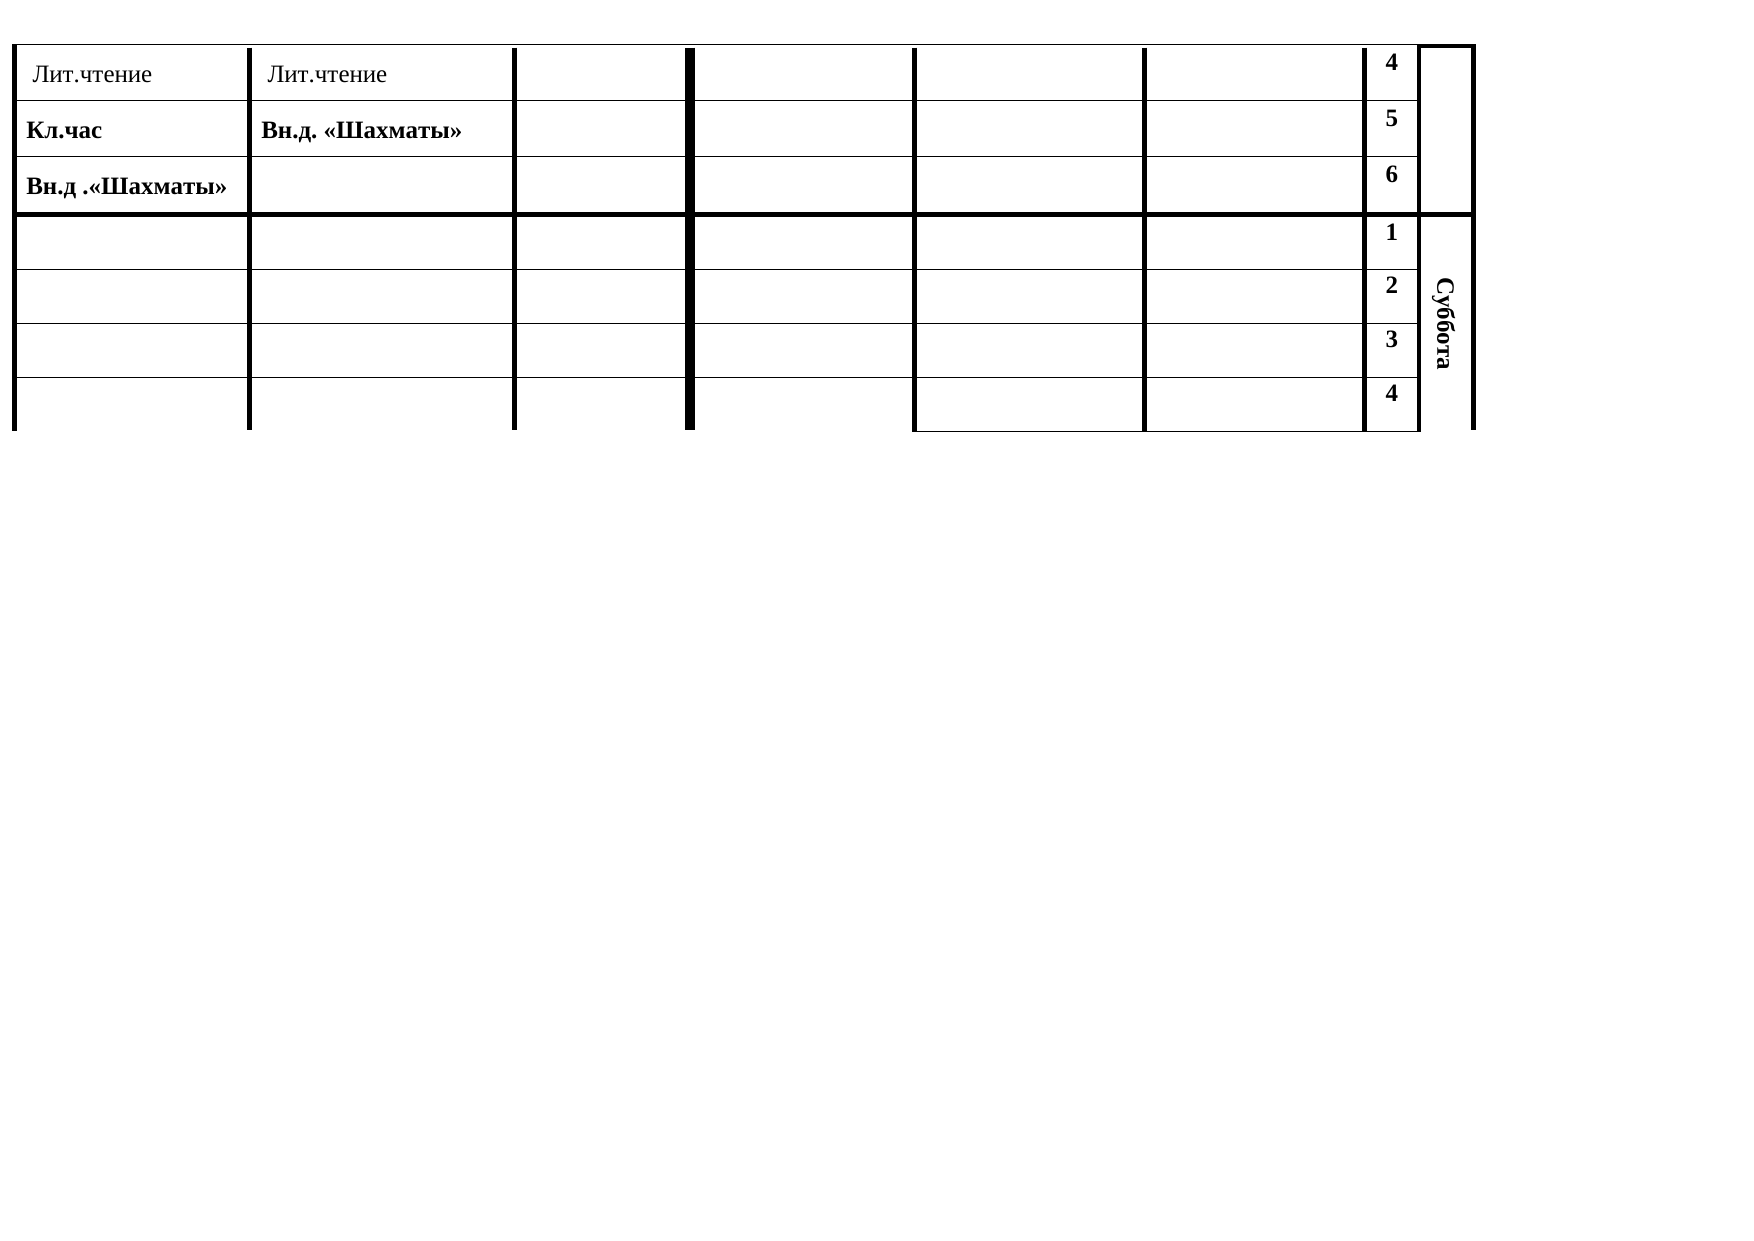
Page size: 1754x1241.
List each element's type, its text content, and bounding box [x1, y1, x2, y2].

table_cell [1147, 101, 1362, 156]
table_cell [695, 270, 912, 323]
table_cell [252, 270, 512, 323]
table_cell [917, 324, 1142, 377]
table_cell [250, 378, 514, 431]
table_cell 5 [1367, 101, 1417, 156]
table_cell [1147, 217, 1362, 269]
table_cell [252, 324, 512, 377]
table_cell [17, 217, 247, 269]
table_cell [690, 378, 912, 431]
table_cell [1147, 324, 1362, 377]
table_cell [695, 324, 912, 377]
table_cell [517, 157, 685, 212]
table_cell 2 [1367, 270, 1417, 323]
table_cell Вн.д. «Шахматы» [252, 101, 512, 156]
table_cell 6 [1367, 157, 1417, 212]
table_cell [917, 101, 1142, 156]
table_cell [517, 217, 685, 269]
table_cell [695, 217, 912, 269]
table_cell [1145, 45, 1364, 100]
table_cell [915, 45, 1144, 100]
table_cell Вн.д .«Шахматы» [17, 157, 247, 212]
table_cell [514, 45, 690, 100]
table_cell [17, 324, 247, 377]
table_cell [517, 101, 685, 156]
table_cell [1147, 270, 1362, 323]
table_cell [690, 45, 914, 100]
table_cell [17, 378, 250, 431]
table_cell Суббота [1421, 217, 1473, 431]
table_cell Лит.чтение [250, 45, 514, 100]
table_cell Лит.чтение [17, 45, 250, 100]
table_cell 1 [1367, 217, 1417, 269]
table_cell [17, 270, 247, 323]
table_cell Кл.час [17, 101, 247, 156]
table_cell [1147, 157, 1362, 212]
table_cell [252, 157, 512, 212]
table_cell 4 [1364, 45, 1417, 100]
table_cell [917, 270, 1142, 323]
table_cell [517, 270, 685, 323]
table_cell [514, 378, 690, 431]
table_cell [917, 378, 1142, 431]
table_cell [917, 157, 1142, 212]
table_cell [917, 217, 1142, 269]
table_cell [695, 101, 912, 156]
table_cell 4 [1367, 378, 1417, 431]
table_cell 3 [1367, 324, 1417, 377]
table_cell [252, 217, 512, 269]
table_cell [1147, 378, 1362, 431]
table_cell [695, 157, 912, 212]
table_cell [517, 324, 685, 377]
